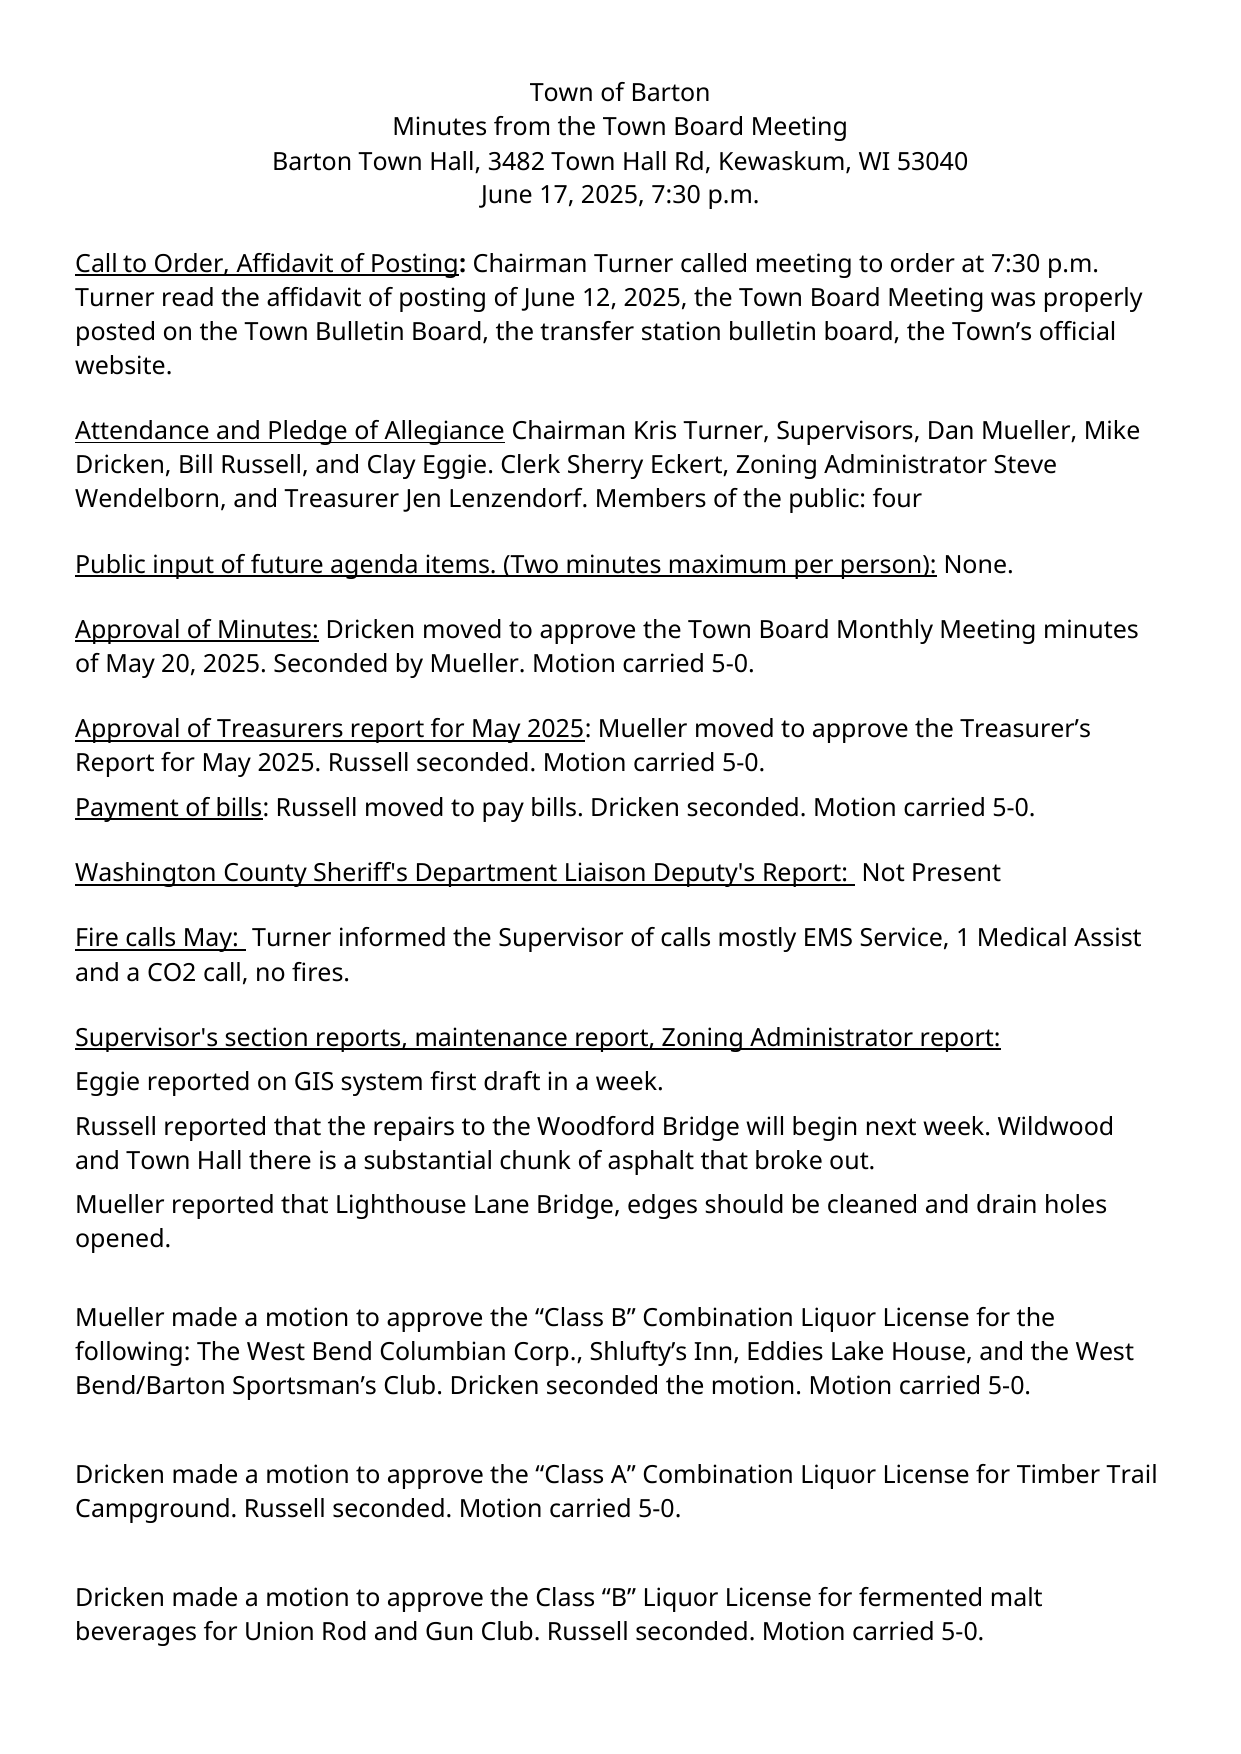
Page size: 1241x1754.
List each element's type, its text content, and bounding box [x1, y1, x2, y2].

text Russell reported that the repairs to the Woodford Bridge will begin next week. Wildwood and Town Hall there is a substantial chunk of asphalt that broke out. [75, 1108, 1165, 1177]
subtitle Supervisor's section reports, maintenance report, Zoning Administrator report: [75, 1019, 1165, 1053]
text Mueller reported that Lighthouse Lane Bridge, edges should be cleaned and drain holes opened. [75, 1187, 1165, 1255]
subtitle Approval of Treasurers report for May 2025: Mueller moved to approve the Treasurer’s Report for May 2025. Russell seconded. Motion carried 5-0. [75, 711, 1165, 779]
text June 17, 2025, 7:30 p.m. [75, 177, 1165, 211]
text Barton Town Hall, 3482 Town Hall Rd, Kewaskum, WI 53040 [75, 143, 1165, 177]
subtitle Fire calls May: Turner informed the Supervisor of calls mostly EMS Service, 1 Medical Assist and a CO2 call, no fires. [75, 920, 1165, 988]
subtitle Approval of Minutes: Dricken moved to approve the Town Board Monthly Meeting minutes of May 20, 2025. Seconded by Mueller. Motion carried 5-0. [75, 612, 1165, 680]
subtitle Public input of future agenda items. (Two minutes maximum per person): None. [75, 546, 1165, 580]
text Eggie reported on GIS system first draft in a week. [75, 1064, 1165, 1098]
text Minutes from the Town Board Meeting [75, 109, 1165, 143]
text Town of Barton [75, 75, 1165, 109]
text Mueller made a motion to approve the “Class B” Combination Liquor License for the following: The West Bend Columbian Corp., Shlufty’s Inn, Eddies Lake House, and the West Bend/Barton Sportsman’s Club. Dricken seconded the motion. Motion carried 5-0. [75, 1299, 1165, 1402]
text Dricken made a motion to approve the Class “B” Liquor License for fermented malt beverages for Union Rod and Gun Club. Russell seconded. Motion carried 5-0. [75, 1580, 1165, 1648]
text Call to Order, Affidavit of Posting: Chairman Turner called meeting to order at 7:30 p.m. Turner read the affidavit of posting of June 12, 2025, the Town Board Meeting was properly posted on the Town Bulletin Board, the transfer station bulletin board, the Town’s official website. [75, 245, 1165, 382]
subtitle Attendance and Pledge of Allegiance Chairman Kris Turner, Supervisors, Dan Mueller, Mike Dricken, Bill Russell, and Clay Eggie. Clerk Sherry Eckert, Zoning Administrator Steve Wendelborn, and Treasurer Jen Lenzendorf. Members of the public: four [75, 413, 1165, 515]
subtitle Washington County Sheriff's Department Liaison Deputy's Report: Not Present [75, 855, 1165, 889]
text Payment of bills: Russell moved to pay bills. Dricken seconded. Motion carried 5-0. [75, 789, 1165, 823]
text Dricken made a motion to approve the “Class A” Combination Liquor License for Timber Trail Campground. Russell seconded. Motion carried 5-0. [75, 1457, 1165, 1525]
